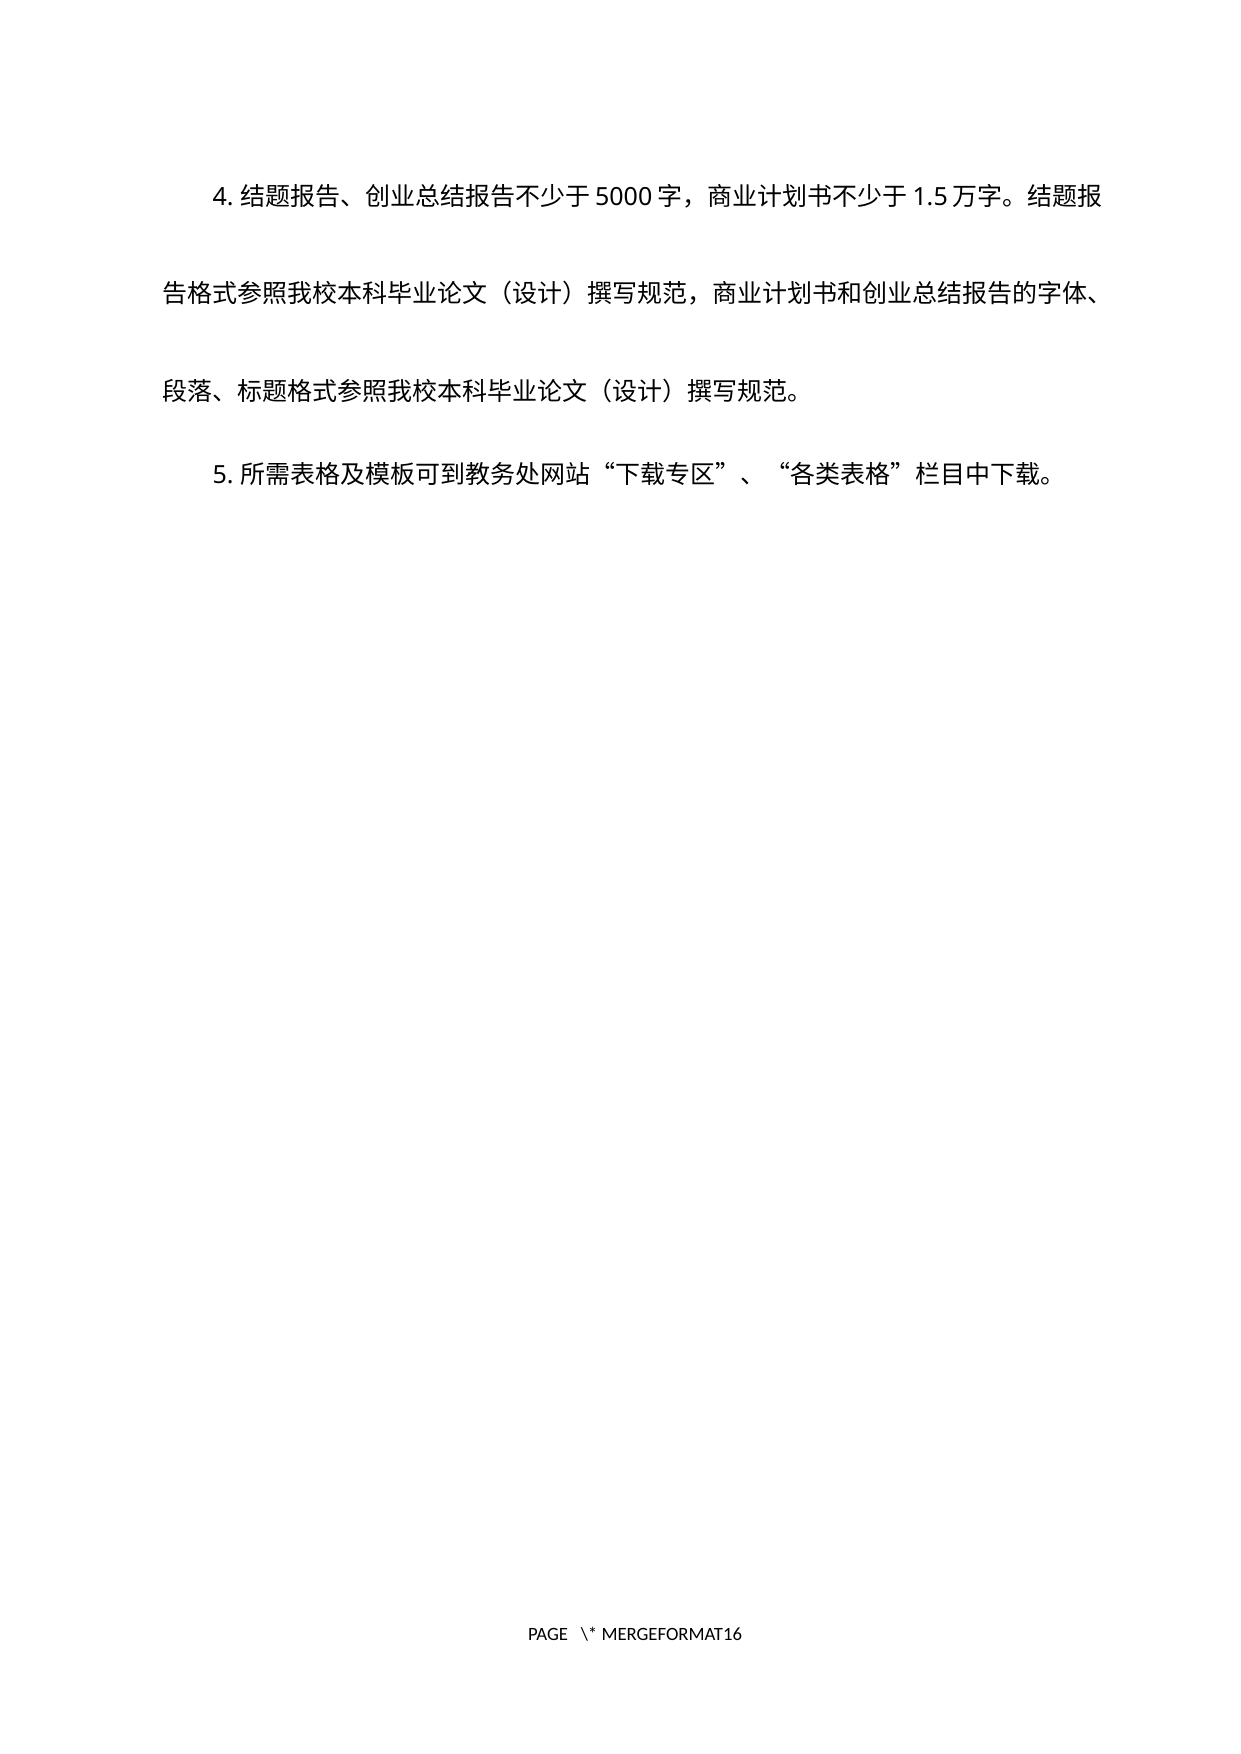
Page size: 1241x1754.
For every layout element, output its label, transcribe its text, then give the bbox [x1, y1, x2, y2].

text 4. 结题报告、创业总结报告不少于5000字，商业计划书不少于1.5万字。结题报告格式参照我校本科毕业论文（设计）撰写规范，商业计划书和创业总结报告的字体、段落、标题格式参照我校本科毕业论文（设计）撰写规范。 [162, 162, 1107, 422]
text 5. 所需表格及模板可到教务处网站“下载专区”、“各类表格”栏目中下载。 [162, 440, 1107, 505]
